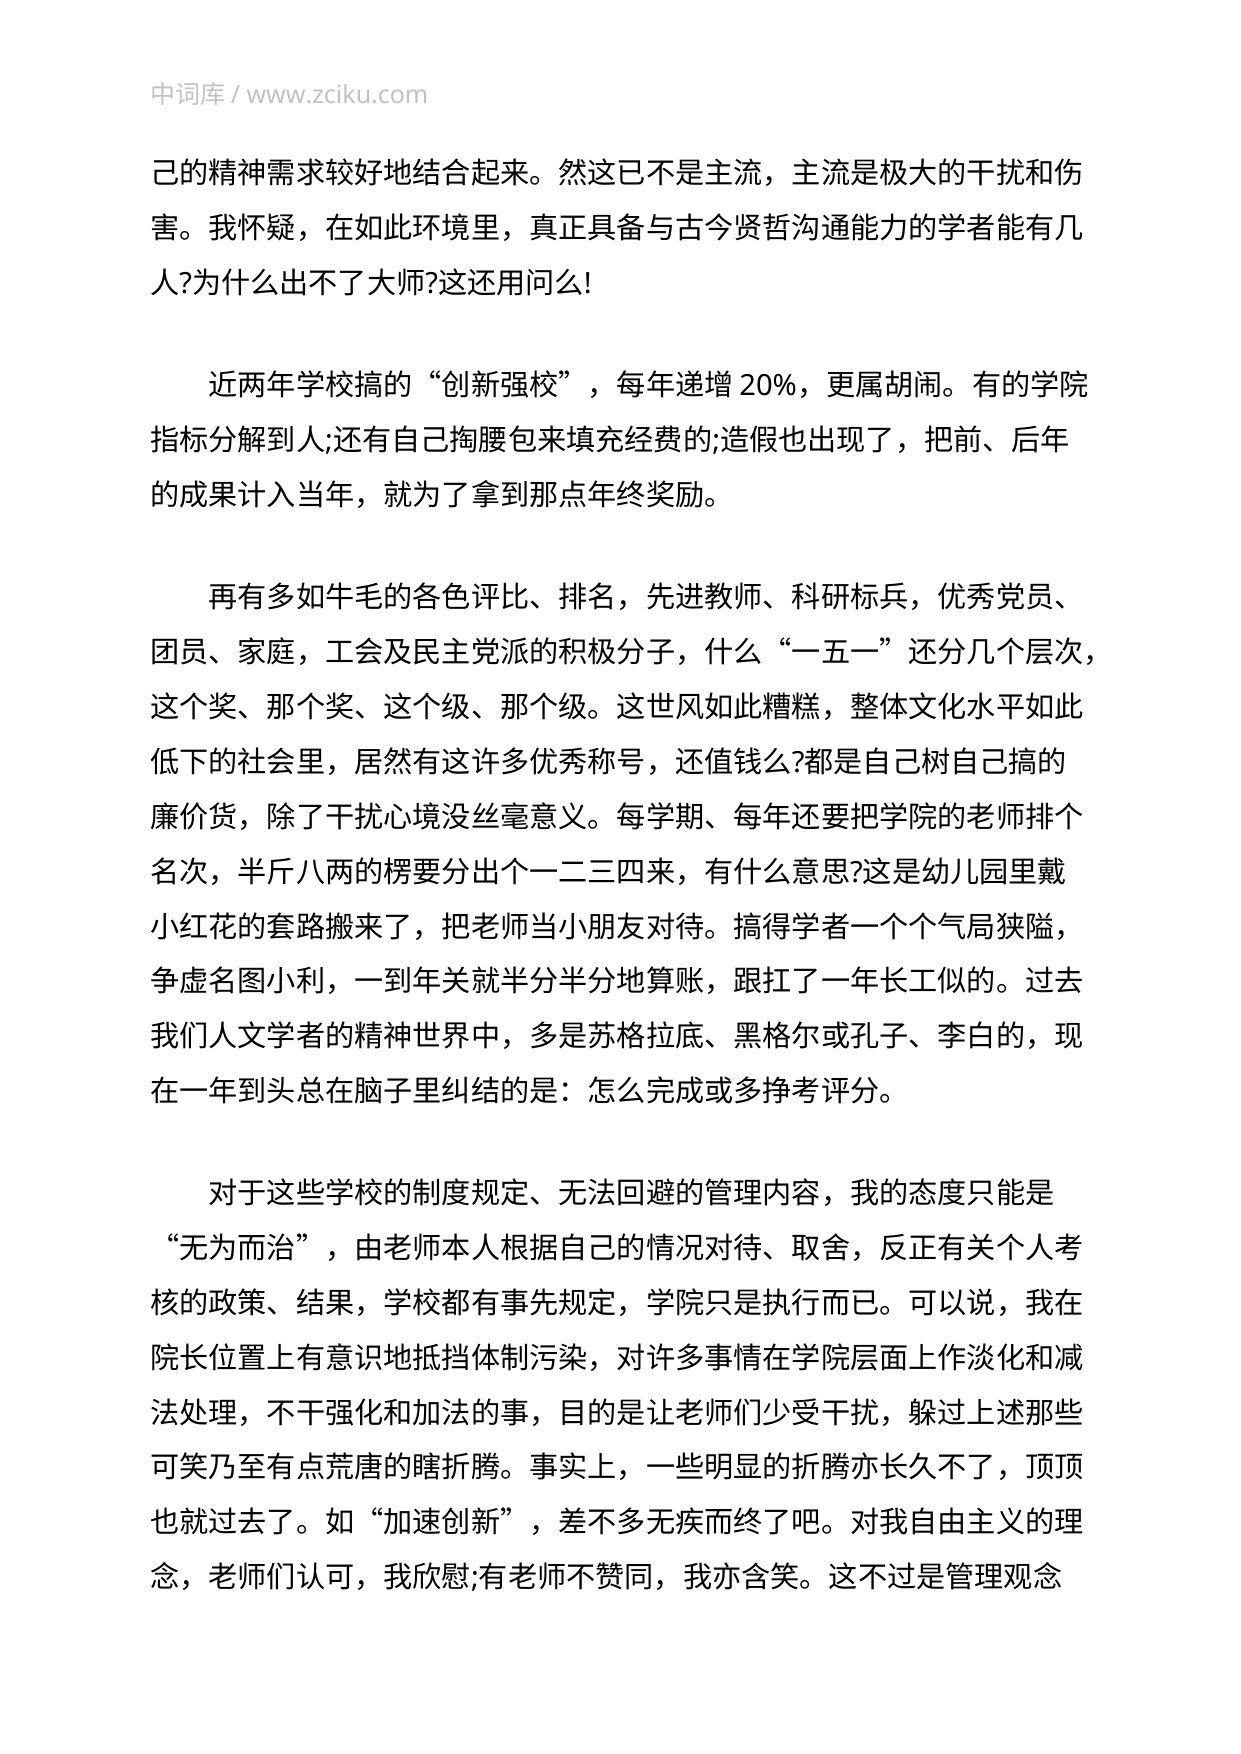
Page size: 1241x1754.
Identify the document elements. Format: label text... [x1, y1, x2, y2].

text 近两年学校搞的“创新强校”，每年递增20%，更属胡闹。有的学院指标分解到人;还有自己掏腰包来填充经费的;造假也出现了，把前、后年的成果计入当年，就为了拿到那点年终奖励。 [150, 362, 1090, 514]
text 再有多如牛毛的各色评比、排名，先进教师、科研标兵，优秀党员、团员、家庭，工会及民主党派的积极分子，什么“一五一”还分几个层次，这个奖、那个奖、这个级、那个级。这世风如此糟糕，整体文化水平如此低下的社会里，居然有这许多优秀称号，还值钱么?都是自己树自己搞的廉价货，除了干扰心境没丝毫意义。每学期、每年还要把学院的老师排个名次，半斤八两的楞要分出个一二三四来，有什么意思?这是幼儿园里戴小红花的套路搬来了，把老师当小朋友对待。搞得学者一个个气局狭隘，争虚名图小利，一到年关就半分半分地算账，跟扛了一年长工似的。过去我们人文学者的精神世界中，多是苏格拉底、黑格尔或孔子、李白的，现在一年到头总在脑子里纠结的是：怎么完成或多挣考评分。 [150, 573, 1090, 1110]
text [150, 1169, 1090, 1596]
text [150, 150, 1090, 302]
